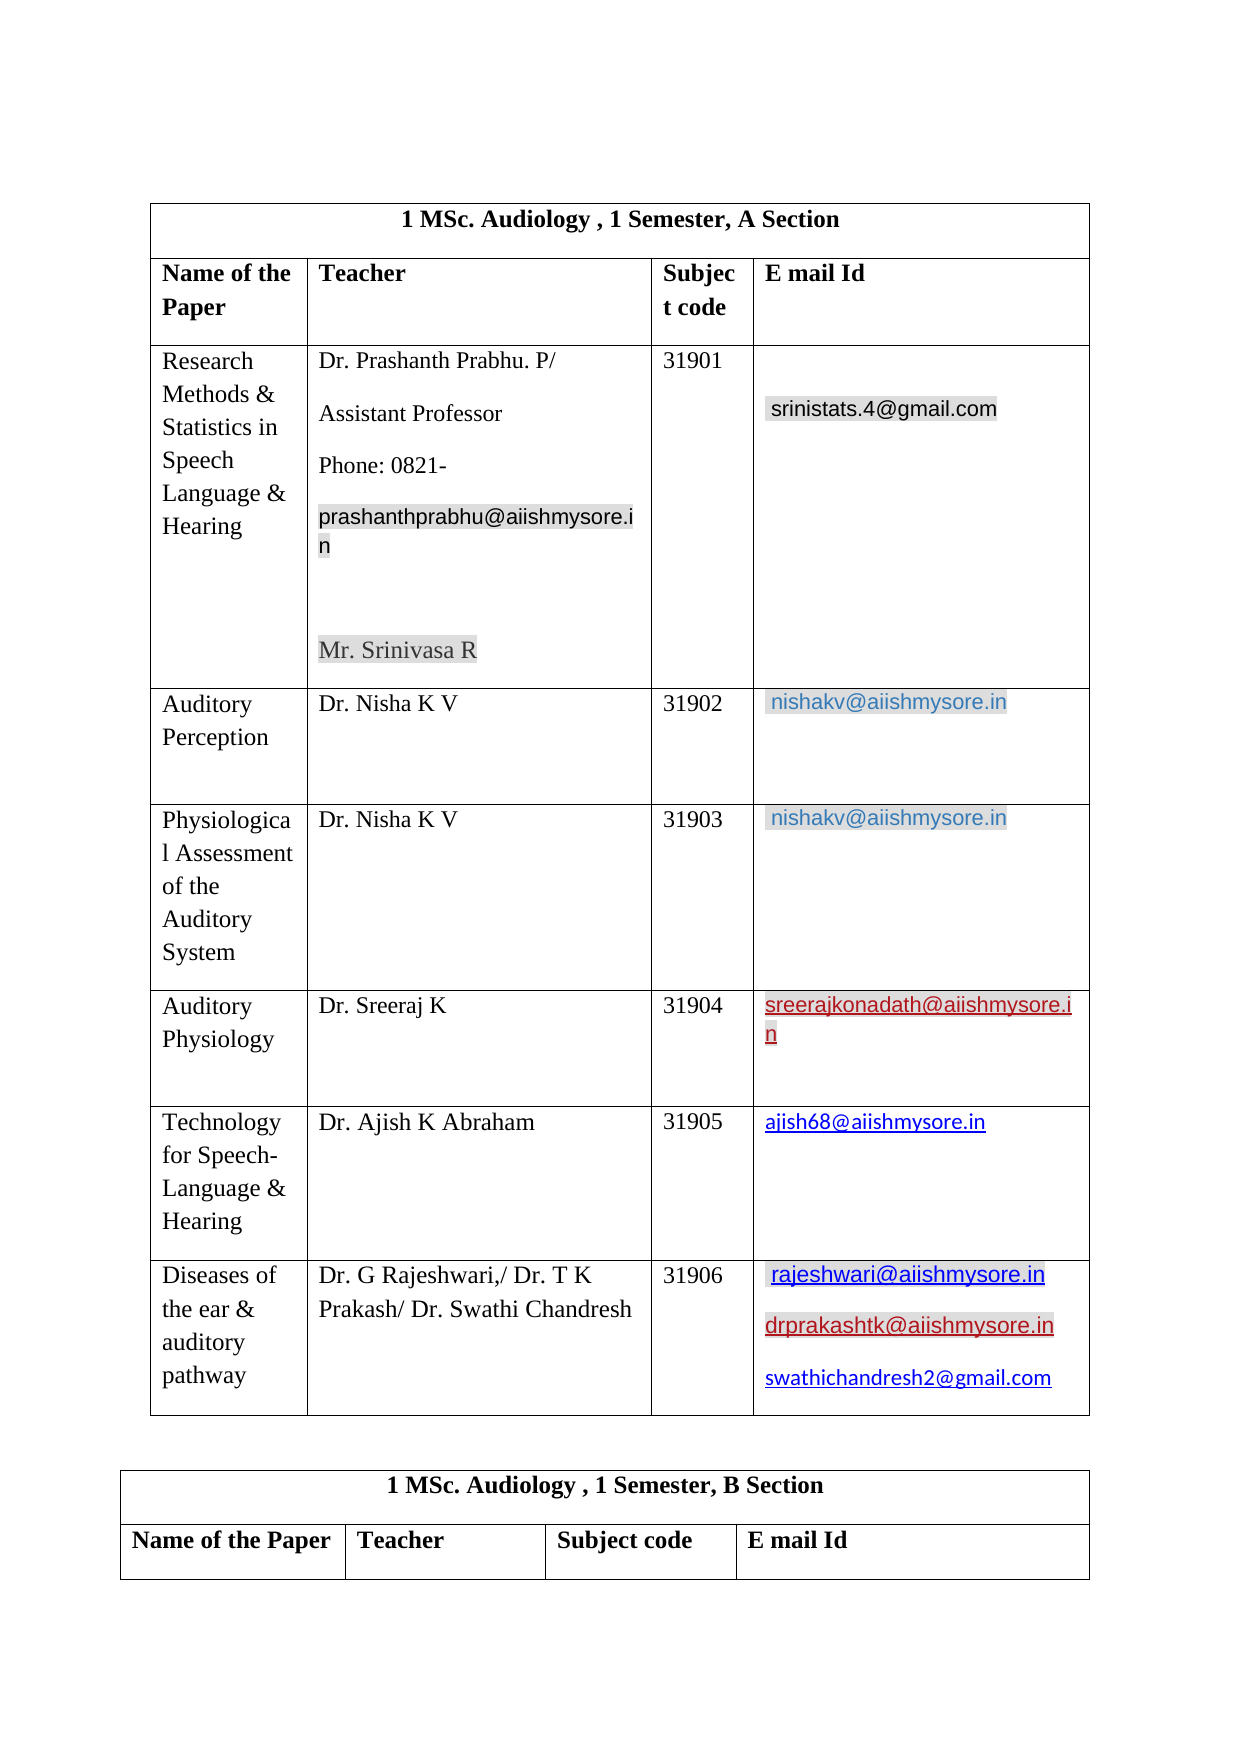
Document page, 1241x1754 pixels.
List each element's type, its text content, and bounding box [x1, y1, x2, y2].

table_cell Dr. Prashanth Prabhu. P/ Assistant Professor Phone: 0821- prashanthprabhu@aiishmysore.in Mr. Srinivasa R [308, 346, 651, 688]
table_cell srinistats.4@gmail.com [754, 346, 1089, 688]
table_cell E mail Id [754, 259, 1089, 345]
table_cell Physiological Assessment of the Auditory System [151, 805, 307, 990]
table_cell Diseases of the ear & auditory pathway [151, 1261, 307, 1415]
table_cell Auditory Perception [151, 689, 307, 804]
table_cell sreerajkonadath@aiishmysore.in [754, 991, 1089, 1106]
table_cell Teacher [346, 1525, 545, 1578]
table_cell Dr. Ajish K Abraham [308, 1107, 651, 1259]
table_cell 31905 [652, 1107, 753, 1259]
table_cell Auditory Physiology [151, 991, 307, 1106]
table_cell E mail Id [737, 1525, 1089, 1578]
table_cell Subject code [546, 1525, 736, 1578]
table_cell 31902 [652, 689, 753, 804]
table_cell ajish68@aiishmysore.in [754, 1107, 1089, 1259]
table_header 1 MSc. Audiology , 1 Semester, A Section [151, 204, 1089, 257]
table_cell Name of the Paper [121, 1525, 345, 1578]
table_header 1 MSc. Audiology , 1 Semester, B Section [121, 1471, 1089, 1524]
table_cell 31906 [652, 1261, 753, 1415]
table_cell rajeshwari@aiishmysore.in drprakashtk@aiishmysore.in swathichandresh2@gmail.com [754, 1261, 1089, 1415]
table_cell nishakv@aiishmysore.in [754, 689, 1089, 804]
table_cell 31904 [652, 991, 753, 1106]
table_cell Dr. Sreeraj K [308, 991, 651, 1106]
table_cell Name of the Paper [151, 259, 307, 345]
table_cell Technology for Speech-Language & Hearing [151, 1107, 307, 1259]
table_cell Teacher [308, 259, 651, 345]
table_cell Research Methods & Statistics in Speech Language & Hearing [151, 346, 307, 688]
table_cell nishakv@aiishmysore.in [754, 805, 1089, 990]
table_cell Dr. G Rajeshwari,/ Dr. T K Prakash/ Dr. Swathi Chandresh [308, 1261, 651, 1415]
table_cell Dr. Nisha K V [308, 805, 651, 990]
table_cell Subject code [652, 259, 753, 345]
table_cell 31903 [652, 805, 753, 990]
table_cell 31901 [652, 346, 753, 688]
table_cell Dr. Nisha K V [308, 689, 651, 804]
